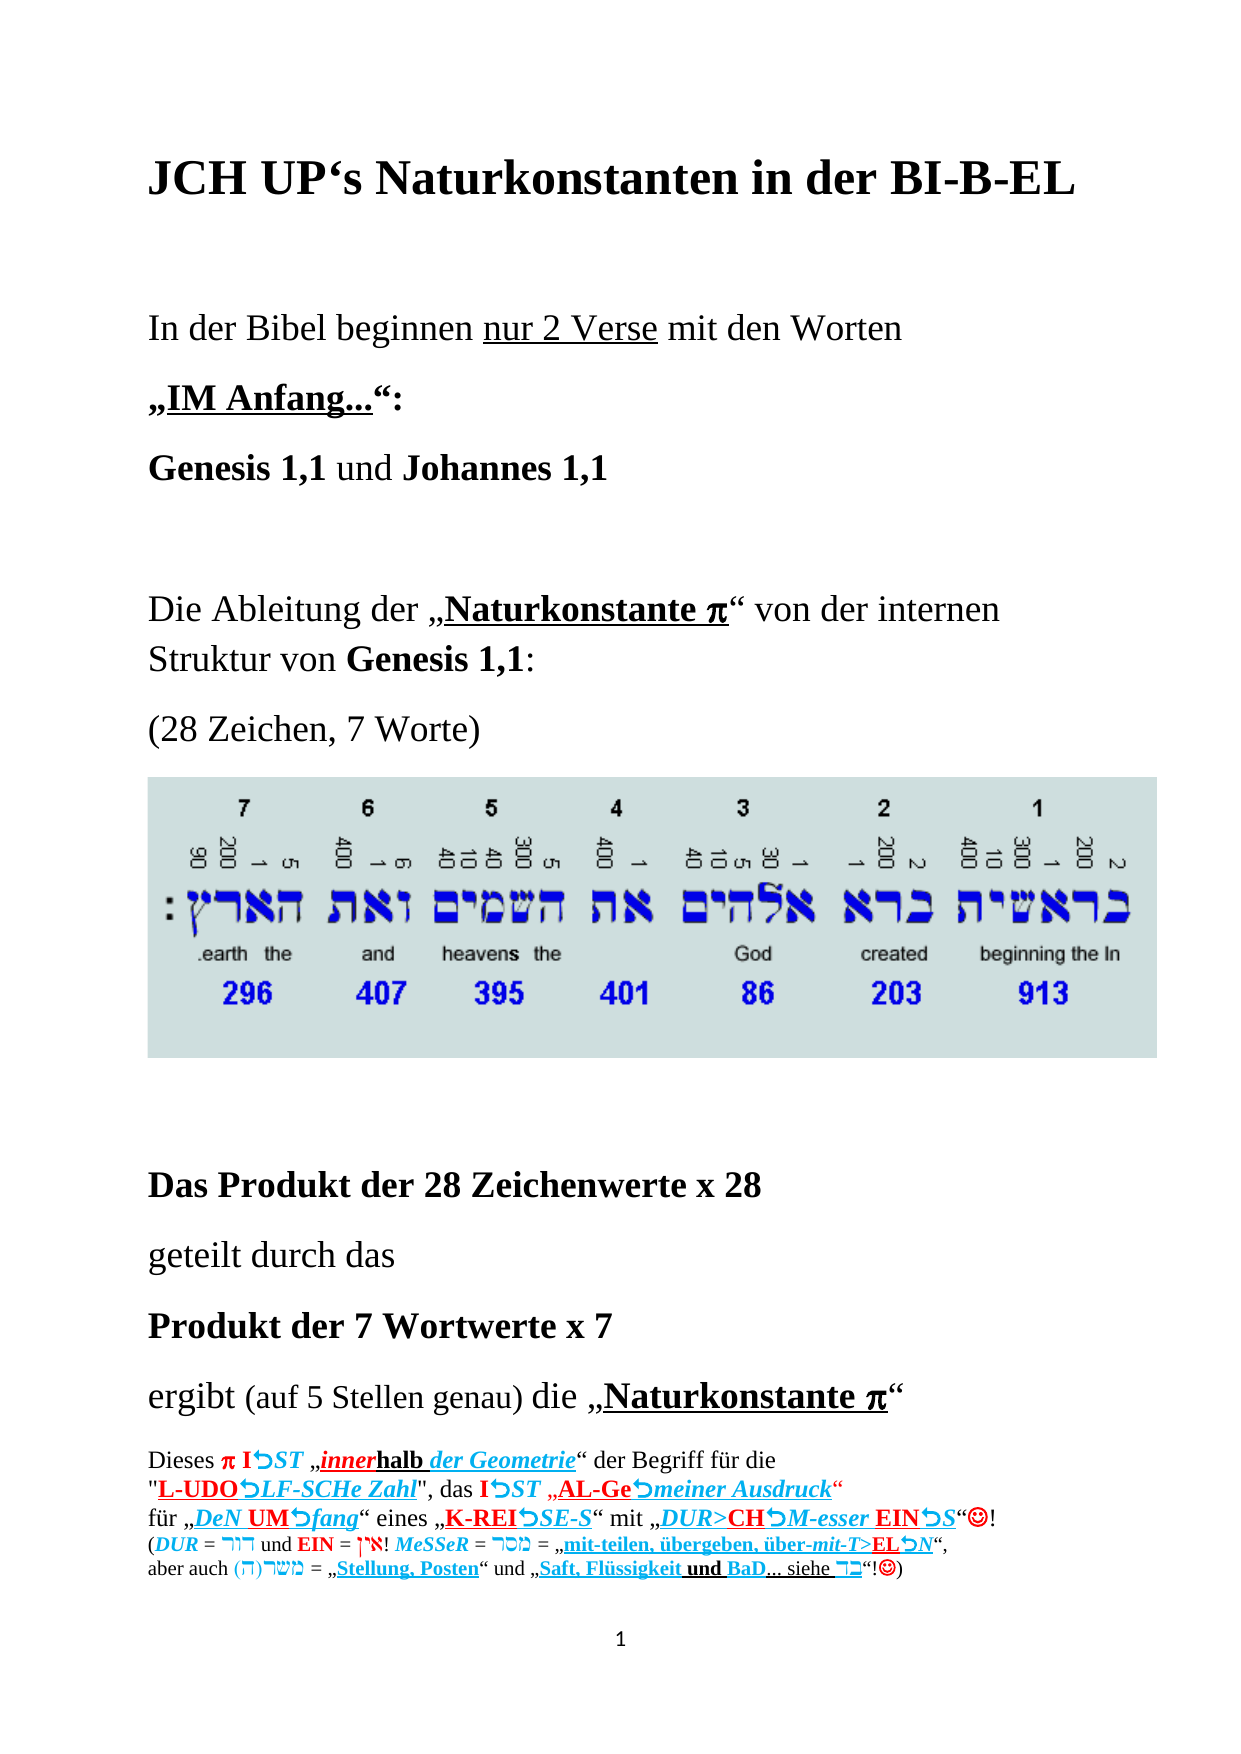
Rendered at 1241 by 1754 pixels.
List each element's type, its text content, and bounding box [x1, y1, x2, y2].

text geteilt durch das [148, 1233, 1093, 1276]
text ergibt (auf 5 Stellen genau) die „Naturkonstante p“ [148, 1374, 1093, 1417]
text In der Bibel beginnen nur 2 Verse mit den Worten [148, 305, 1093, 348]
text aber auch (h)rsm = „Stellung, Posten“ und „Saft, Flüssigkeit und BaD... siehe db“!) [148, 1556, 1093, 1579]
text Produkt der 7 Wortwerte x 7 [148, 1303, 1093, 1346]
picture [147, 777, 1157, 1058]
text Genesis 1,1 und Johannes 1,1 [148, 446, 1093, 489]
text JCH UP‘s Naturkonstanten in der BI-B-EL [148, 148, 1093, 205]
text „IM Anfang...“: [148, 375, 1093, 418]
text für „DeN UMfang“ eines „K-REISE-S“ mit „DUR>CHM-esser EINS“! [148, 1503, 1093, 1531]
text Dieses p IST „innerhalb der Geometrie“ der Begriff für die [148, 1445, 1093, 1474]
text (28 Zeichen, 7 Worte) [148, 707, 1093, 750]
text Die Ableitung der „Naturkonstante p“ von der internen Struktur von Genesis 1,1: [148, 587, 1093, 679]
text Das Produkt der 28 Zeichenwerte x 28 [148, 1162, 1093, 1206]
text (DUR = rwd und EIN = Nya! MeSSeR = rom = „mit-teilen, übergeben, über-mit-T>ELN“, [148, 1531, 1093, 1556]
text "L-UDOLF-SCHe Zahl", das IST „AL-Gemeiner Ausdruck“ [148, 1474, 1093, 1503]
